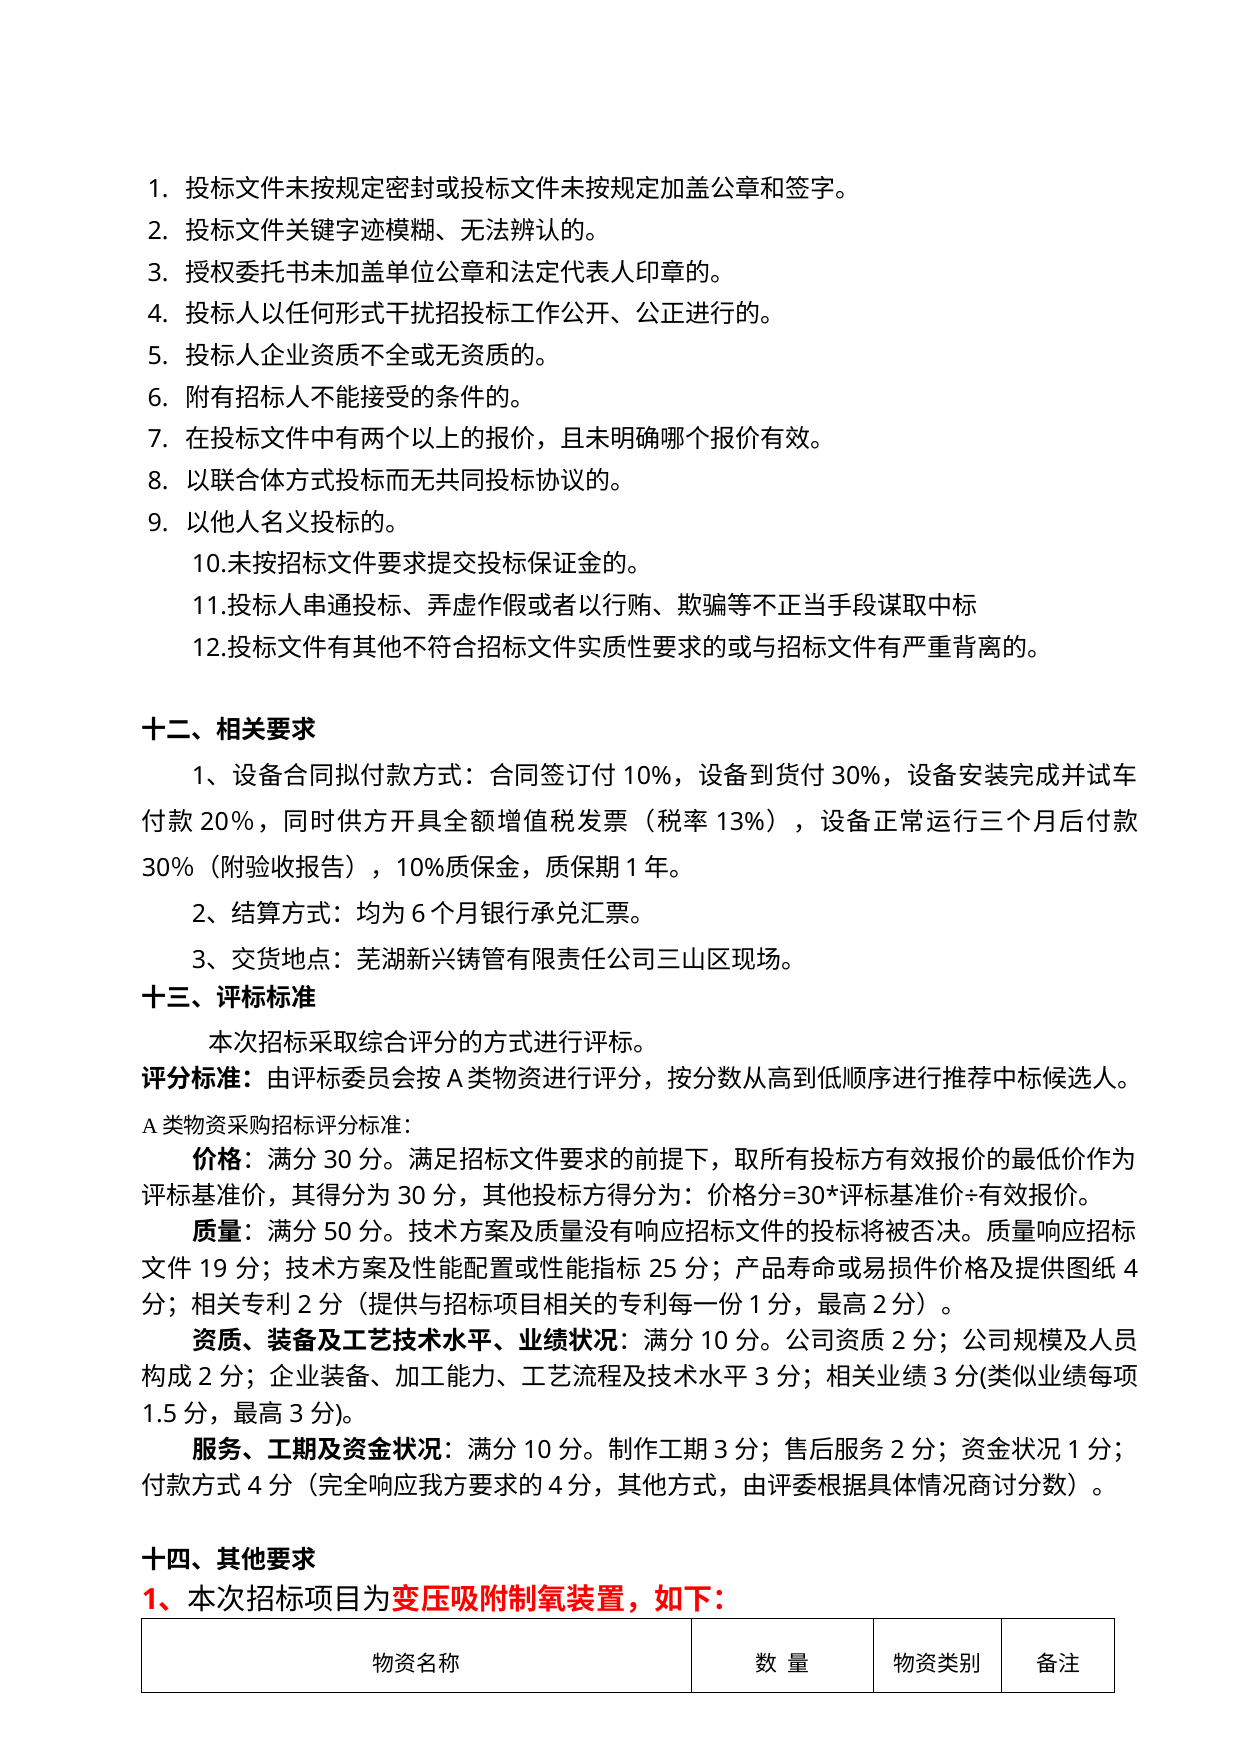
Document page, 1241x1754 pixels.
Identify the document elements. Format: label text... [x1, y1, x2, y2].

list 其他要求 [142, 1539, 1138, 1576]
text 质量：满分 50 分。技术方案及质量没有响应招标文件的投标将被否决。质量响应招标文件 19 分；技术方案及性能配置或性能指标 25 分；产品寿命或易损件价格及提供图纸 4 分；相关专利 2 分（提供与招标项目相关的专利每一份1分，最高2分）。 [142, 1212, 1138, 1321]
text 十三、评标标准 [142, 977, 1138, 1013]
text 12.投标文件有其他不符合招标文件实质性要求的或与招标文件有严重背离的。 [192, 623, 1138, 664]
list 以联合体方式投标而无共同投标协议的。 [142, 456, 1138, 498]
text 评分标准：由评标委员会按A类物资进行评分，按分数从高到低顺序进行推荐中标候选人。 [142, 1059, 1138, 1095]
text 2、结算方式：均为6个月银行承兑汇票。 [142, 886, 1138, 931]
table_header 备注 [1002, 1619, 1114, 1692]
text 3、交货地点：芜湖新兴铸管有限责任公司三山区现场。 [142, 931, 1138, 977]
list 授权委托书未加盖单位公章和法定代表人印章的。 [142, 248, 1138, 289]
list 投标人企业资质不全或无资质的。 [142, 331, 1138, 373]
list 以他人名义投标的。 [142, 498, 1138, 539]
text 1、设备合同拟付款方式：合同签订付10%，设备到货付30%，设备安装完成并试车付款20％，同时供方开具全额增值税发票（税率13%），设备正常运行三个月后付款30％（附验收报告），10%质保金，质保期1年。 [142, 748, 1138, 886]
list 投标文件未按规定密封或投标文件未按规定加盖公章和签字。 [142, 164, 1138, 206]
text 十二、相关要求 [142, 702, 1138, 748]
text A类物资采购招标评分标准： [142, 1108, 1138, 1139]
list 投标文件关键字迹模糊、无法辨认的。 [142, 206, 1138, 248]
text 资质、装备及工艺技术水平、业绩状况：满分 10 分。公司资质 2 分；公司规模及人员构成 2 分；企业装备、加工能力、工艺流程及技术水平 3 分；相关业绩 3 分(类似业绩每项 1.5 分，最高 3 分)。 [142, 1321, 1138, 1429]
list 在投标文件中有两个以上的报价，且未明确哪个报价有效。 [142, 414, 1138, 456]
table_header 物资类别 [874, 1619, 1001, 1692]
list 投标人以任何形式干扰招投标工作公开、公正进行的。 [142, 289, 1138, 331]
table_header 数 量 [692, 1619, 873, 1692]
text 10.未按招标文件要求提交投标保证金的。 [192, 539, 1138, 581]
text 11.投标人串通投标、弄虚作假或者以行贿、欺骗等不正当手段谋取中标 [192, 581, 1138, 623]
list 本次招标项目为变压吸附制氧装置，如下： [142, 1576, 1138, 1618]
list 附有招标人不能接受的条件的。 [142, 373, 1138, 414]
text 本次招标采取综合评分的方式进行评标。 [208, 1023, 1138, 1059]
text 价格：满分 30 分。满足招标文件要求的前提下，取所有投标方有效报价的最低价作为评标基准价，其得分为 30 分，其他投标方得分为：价格分=30*评标基准价÷有效报价。 [142, 1139, 1138, 1212]
text 服务、工期及资金状况：满分 10 分。制作工期 3 分；售后服务 2 分；资金状况 1 分；付款方式 4 分（完全响应我方要求的4分，其他方式，由评委根据具体情况商讨分数）。 [142, 1429, 1138, 1502]
table_header 物资名称 [142, 1619, 691, 1692]
